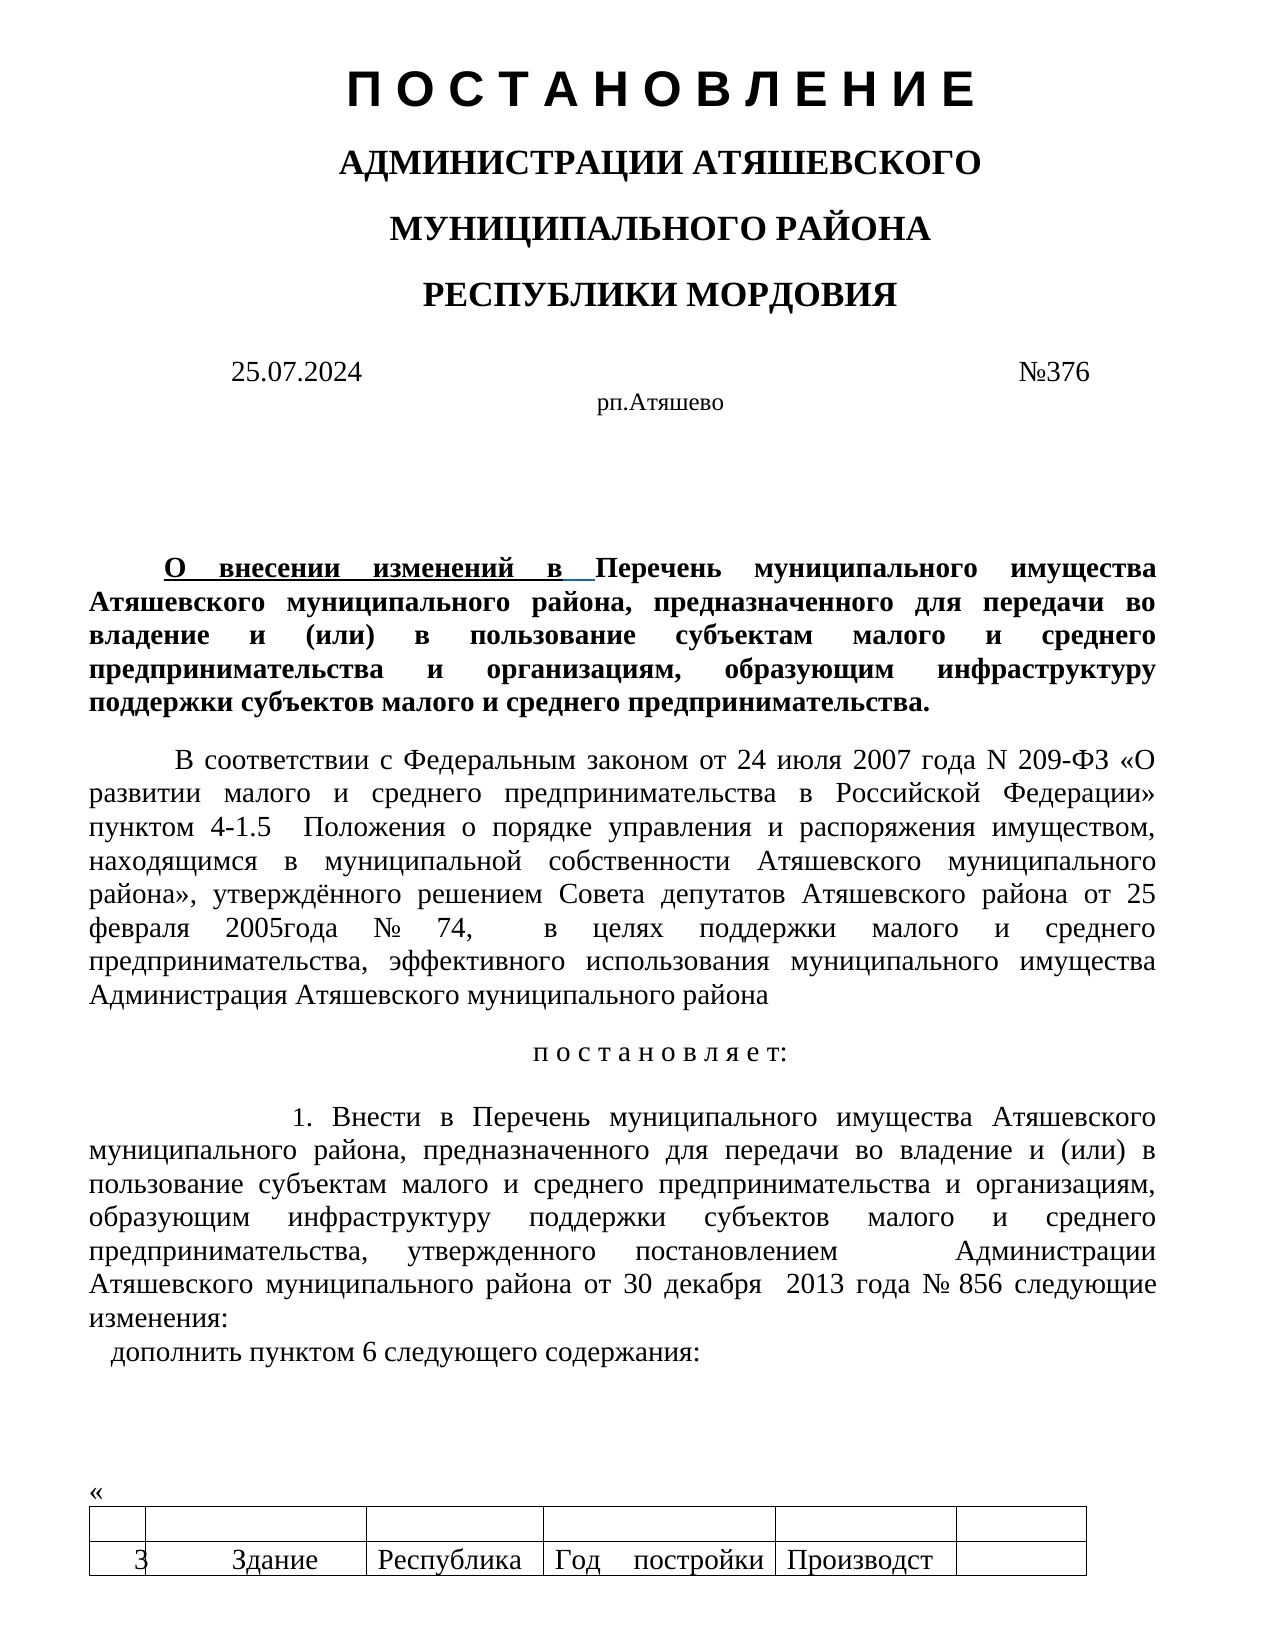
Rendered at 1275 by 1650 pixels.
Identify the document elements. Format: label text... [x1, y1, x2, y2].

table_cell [957, 1542, 1086, 1575]
table_cell Здание [146, 1542, 366, 1575]
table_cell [544, 1542, 775, 1575]
subtitle АДМИНИСТРАЦИИ АТЯШЕВСКОГО [89, 142, 1157, 182]
table_cell 36. [90, 1542, 145, 1575]
table_header [544, 1507, 775, 1541]
subtitle МУНИЦИПАЛЬНОГО РАЙОНА [89, 207, 1157, 248]
text П О С Т А Н О В Л Е Н И Е [89, 59, 1157, 117]
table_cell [776, 1542, 956, 1575]
text п о с т а н о в л я е т: [89, 1034, 1157, 1068]
table_header [957, 1507, 1086, 1541]
subtitle РЕСПУБЛИКИ МОРДОВИЯ [89, 273, 1157, 314]
table_header [90, 1507, 145, 1541]
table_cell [367, 1542, 543, 1575]
table_header [146, 1507, 366, 1541]
text О внесении изменений в Перечень муниципального имущества Атяшевского муниципального района, предназначенного для передачи во владение и (или) в пользование субъектам малого и среднего предпринимательства и организациям, образующим инфраструктуру поддержки субъектов малого и среднего предпринимательства. [89, 550, 1157, 718]
text рп.Атяшево [89, 387, 1157, 416]
text 1. Внести в Перечень муниципального имущества Атяшевского муниципального района, предназначенного для передачи во владение и (или) в пользование субъектам малого и среднего предпринимательства и организациям, образующим инфраструктуру поддержки субъектов малого и среднего предпринимательства, утвержденного постановлением Администрации Атяшевского муниципального района от 30 декабря 2013 года № 856 следующие изменения: [89, 1099, 1157, 1334]
table_header [776, 1507, 956, 1541]
table_header [367, 1507, 543, 1541]
text 25.07.2024 №376 [89, 354, 1157, 387]
text « [89, 1473, 1157, 1506]
text В соответствии с Федеральным законом от 24 июля 2007 года N 209-ФЗ «О развитии малого и среднего предпринимательства в Российской Федерации» пунктом 4-1.5 Положения о порядке управления и распоряжения имуществом, находящимся в муниципальной собственности Атяшевского муниципального района», утверждённого решением Совета депутатов Атяшевского района от 25 февраля 2005года № 74, в целях поддержки малого и среднего предпринимательства, эффективного использования муниципального имущества Администрация Атяшевского муниципального района [89, 742, 1157, 1010]
text дополнить пунктом 6 следующего содержания: [89, 1334, 1157, 1367]
